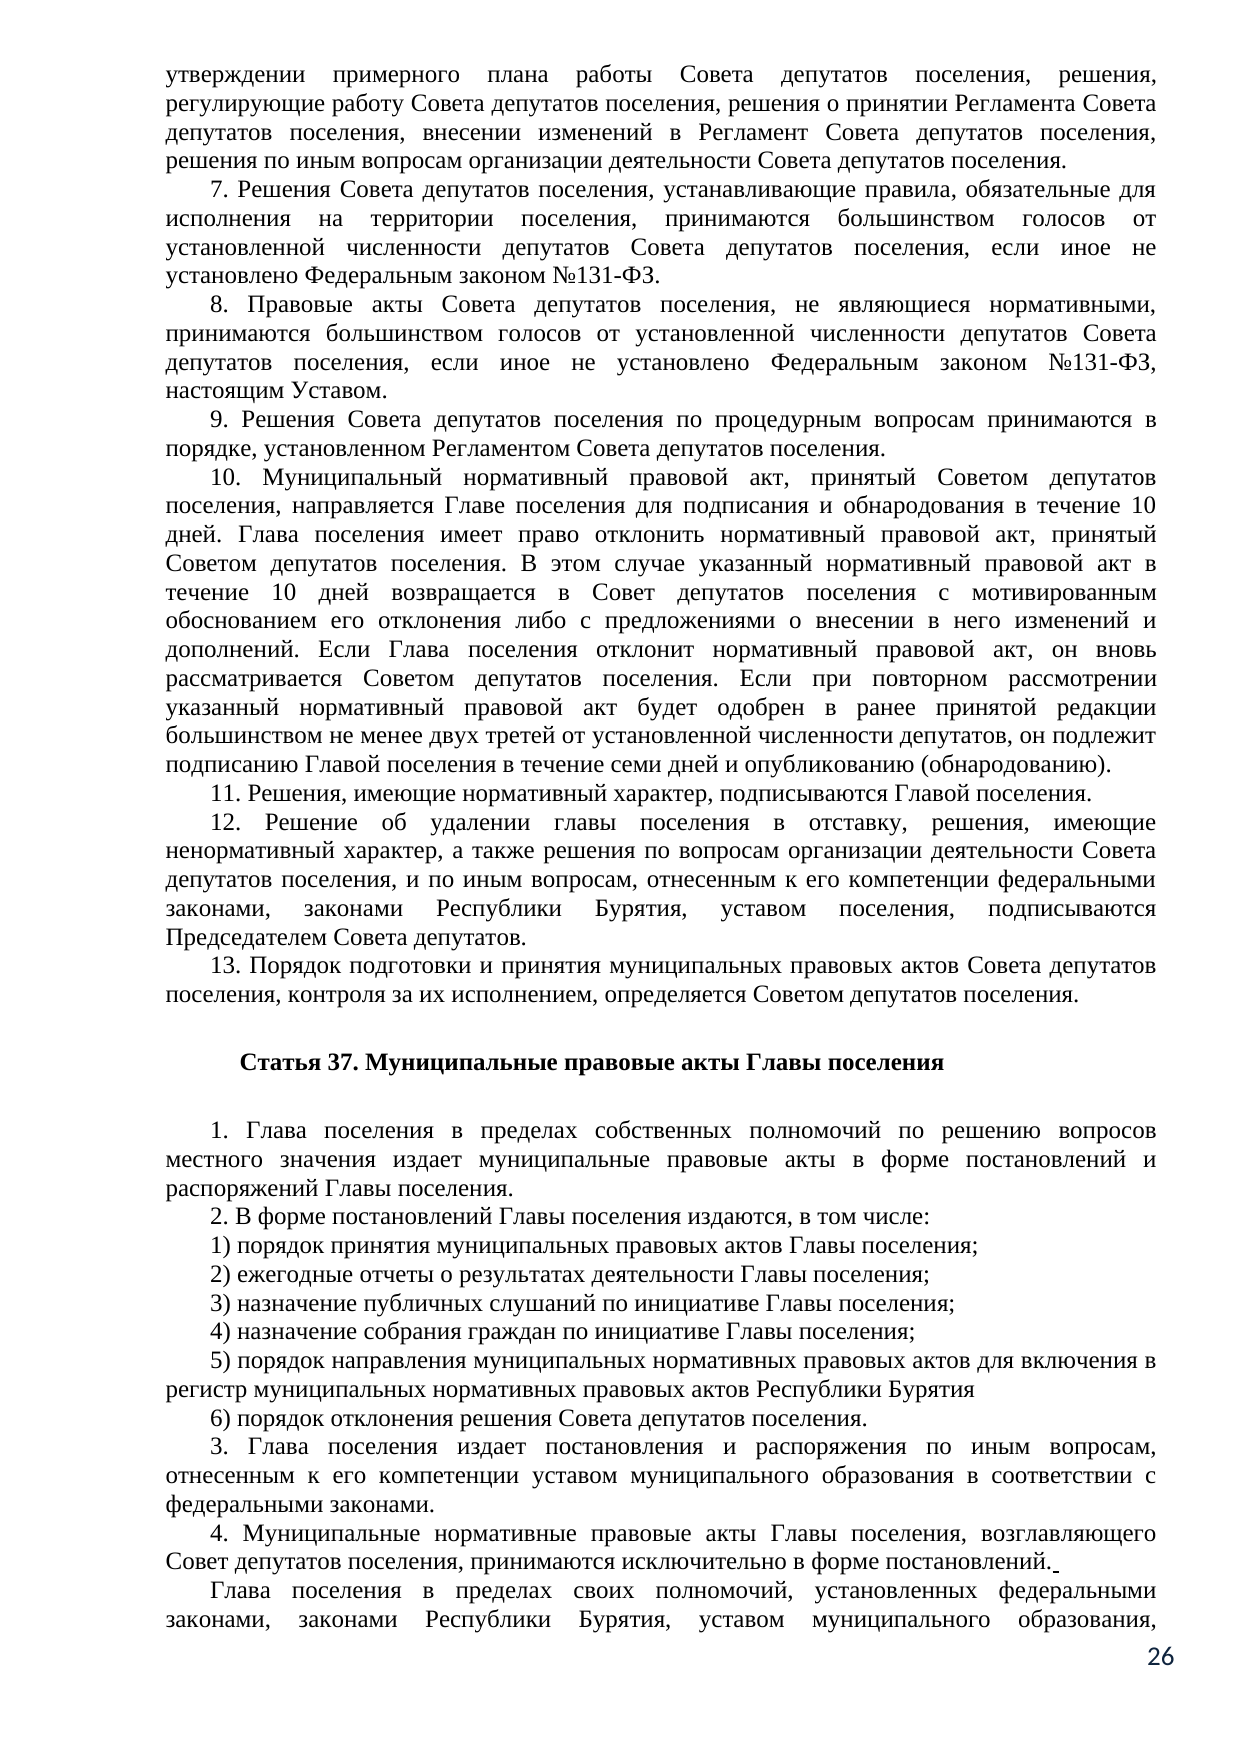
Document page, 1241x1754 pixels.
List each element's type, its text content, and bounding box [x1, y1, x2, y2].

text 2. В форме постановлений Главы поселения издаются, в том числе: [165, 1201, 1157, 1230]
text 5) порядок направления муниципальных нормативных правовых актов для включения в регистр муниципальных нормативных правовых актов Республики Бурятия [165, 1345, 1157, 1403]
text 4) назначение собрания граждан по инициативе Главы поселения; [165, 1316, 1157, 1345]
text 11. Решения, имеющие нормативный характер, подписываются Главой поселения. [165, 778, 1157, 807]
text 1) порядок принятия муниципальных правовых актов Главы поселения; [165, 1230, 1157, 1259]
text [165, 59, 1157, 174]
text 13. Порядок подготовки и принятия муниципальных правовых актов Совета депутатов поселения, контроля за их исполнением, определяется Советом депутатов поселения. [165, 950, 1157, 1008]
text 9. Решения Совета депутатов поселения по процедурным вопросам принимаются в порядке, установленном Регламентом Совета депутатов поселения. [165, 404, 1157, 462]
text 7. Решения Совета депутатов поселения, устанавливающие правила, обязательные для исполнения на территории поселения, принимаются большинством голосов от установленной численности депутатов Совета депутатов поселения, если иное не установлено Федеральным законом №131-ФЗ. [165, 174, 1157, 289]
text 2) ежегодные отчеты о результатах деятельности Главы поселения; [165, 1259, 1157, 1288]
text 8. Правовые акты Совета депутатов поселения, не являющиеся нормативными, принимаются большинством голосов от установленной численности депутатов Совета депутатов поселения, если иное не установлено Федеральным законом №131-ФЗ, настоящим Уставом. [165, 289, 1157, 404]
text 12. Решение об удалении главы поселения в отставку, решения, имеющие ненормативный характер, а также решения по вопросам организации деятельности Совета депутатов поселения, и по иным вопросам, отнесенным к его компетенции федеральными законами, законами Республики Бурятия, уставом поселения, подписываются Председателем Совета депутатов. [165, 807, 1157, 950]
text 4. Муниципальные нормативные правовые акты Главы поселения, возглавляющего Совет депутатов поселения, принимаются исключительно в форме постановлений. [165, 1518, 1157, 1575]
subtitle Статья 37. Муниципальные правовые акты Главы поселения [165, 1047, 1157, 1076]
text 10. Муниципальный нормативный правовой акт, принятый Советом депутатов поселения, направляется Главе поселения для подписания и обнародования в течение 10 дней. Глава поселения имеет право отклонить нормативный правовой акт, принятый Советом депутатов поселения. В этом случае указанный нормативный правовой акт в течение 10 дней возвращается в Совет депутатов поселения с мотивированным обоснованием его отклонения либо с предложениями о внесении в него изменений и дополнений. Если Глава поселения отклонит нормативный правовой акт, он вновь рассматривается Советом депутатов поселения. Если при повторном рассмотрении указанный нормативный правовой акт будет одобрен в ранее принятой редакции большинством не менее двух третей от установленной численности депутатов, он подлежит подписанию Главой поселения в течение семи дней и опубликованию (обнародованию). [165, 462, 1157, 778]
text 6) порядок отклонения решения Совета депутатов поселения. [165, 1403, 1157, 1431]
text 3) назначение публичных слушаний по инициативе Главы поселения; [165, 1288, 1157, 1316]
text 1. Глава поселения в пределах собственных полномочий по решению вопросов местного значения издает муниципальные правовые акты в форме постановлений и распоряжений Главы поселения. [165, 1115, 1157, 1201]
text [165, 1575, 1157, 1633]
text 3. Глава поселения издает постановления и распоряжения по иным вопросам, отнесенным к его компетенции уставом муниципального образования в соответствии с федеральными законами. [165, 1431, 1157, 1518]
